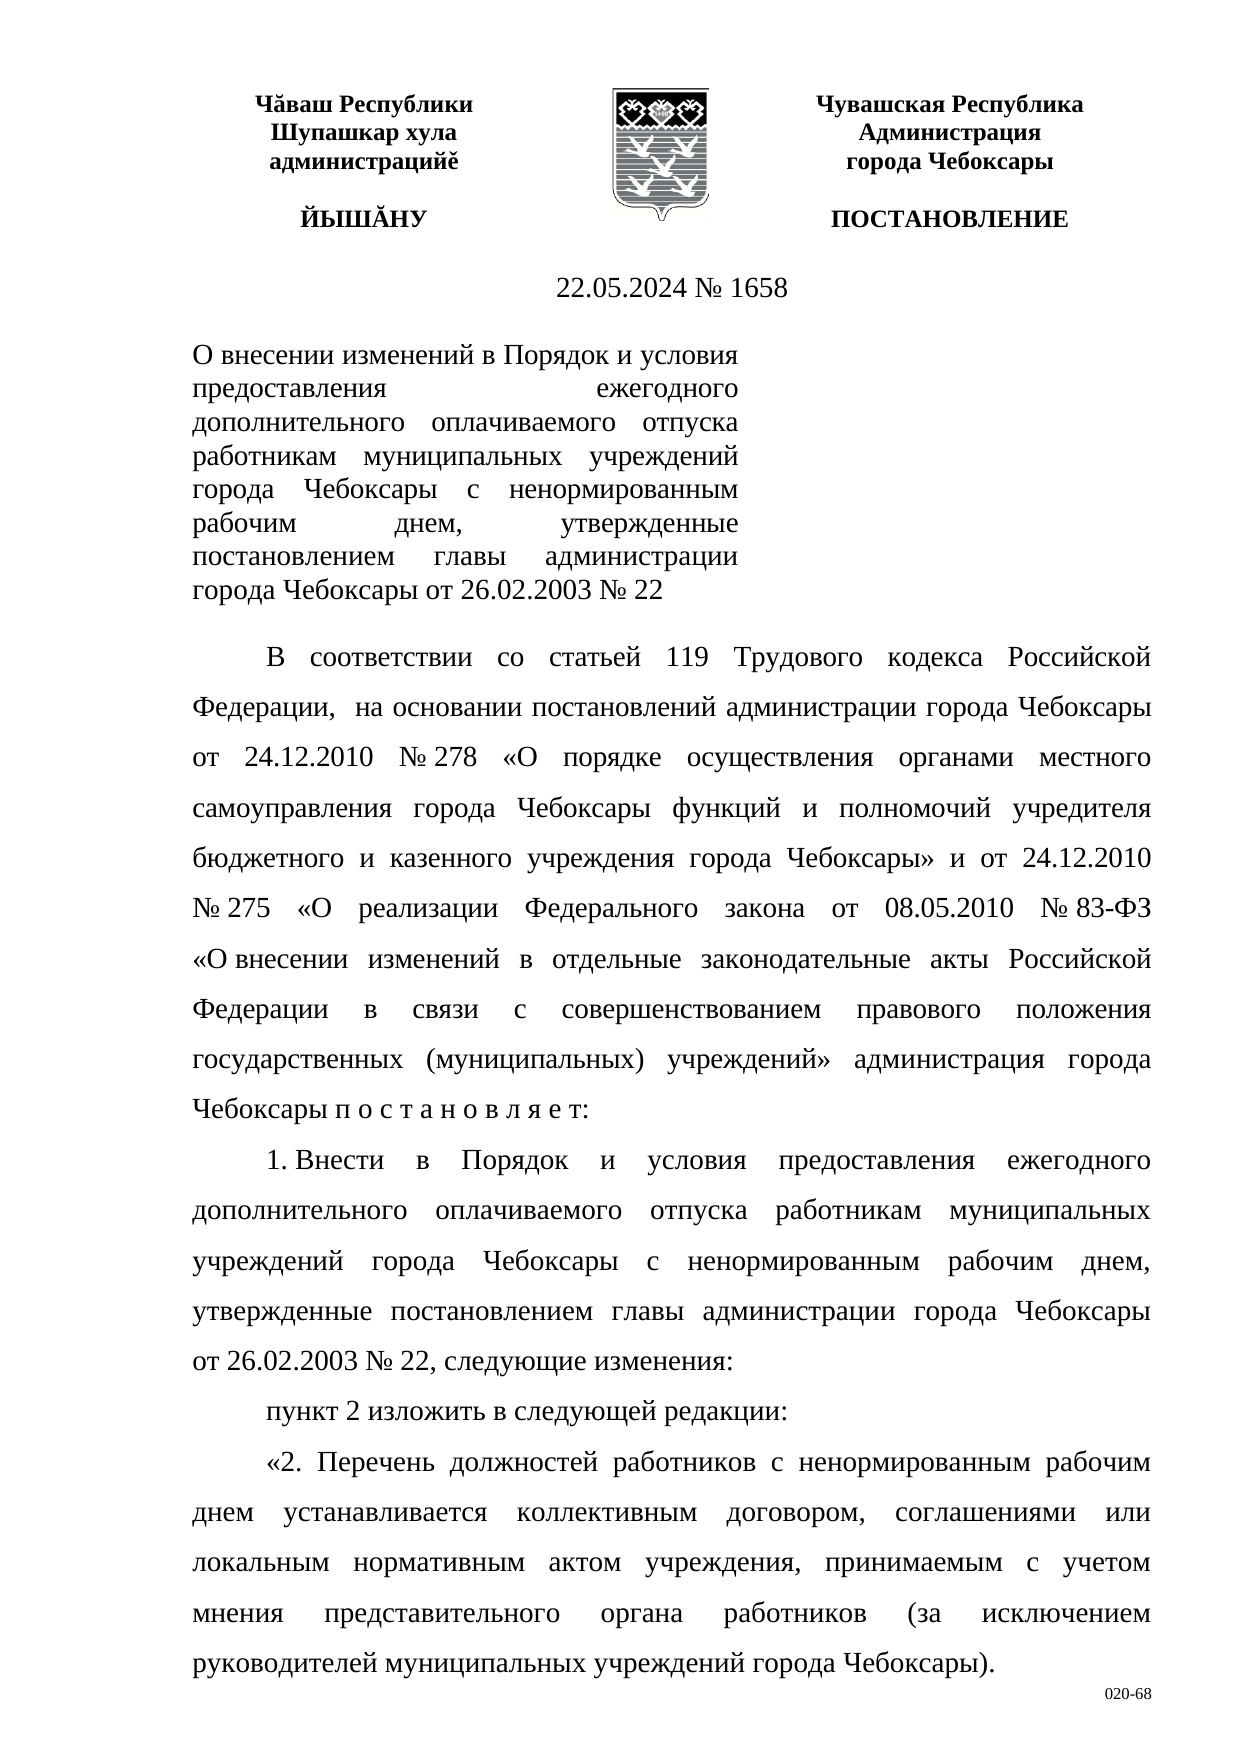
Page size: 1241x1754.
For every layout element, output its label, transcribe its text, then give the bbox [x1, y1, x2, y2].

text пункт 2 изложить в следующей редакции: [192, 1393, 1152, 1427]
table_header Чăваш Республики Шупашкар хула администрацийě ЙЫШĂНУ [180, 89, 548, 236]
text О внесении изменений в Порядок и условия предоставления ежегодного дополнительного оплачиваемого отпуска работникам муниципальных учреждений города Чебоксары с ненормированным рабочим днем, утвержденные постановлением главы администрации города Чебоксары от 26.02.2003 № 22 [192, 337, 738, 605]
picture [612, 88, 709, 221]
text 22.05.2024 № 1658 [192, 270, 1152, 303]
table_header [548, 89, 773, 236]
table_header Чувашская Республика Администрация города Чебоксары ПОСТАНОВЛЕНИЕ [773, 89, 1126, 236]
text В соответствии со статьей 119 Трудового кодекса Российской Федерации, на основании постановлений администрации города Чебоксары от 24.12.2010 № 278 «О порядке осуществления органами местного самоуправления города Чебоксары функций и полномочий учредителя бюджетного и казенного учреждения города Чебоксары» и от 24.12.2010 № 275 «О реализации Федерального закона от 08.05.2010 № 83-ФЗ «О внесении изменений в отдельные законодательные акты Российской Федерации в связи с совершенствованием правового положения государственных (муниципальных) учреждений» администрация города Чебоксары п о с т а н о в л я е т: [192, 639, 1152, 1125]
text 1. Внести в Порядок и условия предоставления ежегодного дополнительного оплачиваемого отпуска работникам муниципальных учреждений города Чебоксары с ненормированным рабочим днем, утвержденные постановлением главы администрации города Чебоксары от 26.02.2003 № 22, следующие изменения: [192, 1142, 1152, 1377]
text «2. Перечень должностей работников с ненормированным рабочим днем устанавливается коллективным договором, соглашениями или локальным нормативным актом учреждения, принимаемым с учетом мнения представительного органа работников (за исключением руководителей муниципальных учреждений города Чебоксары). [192, 1444, 1152, 1679]
